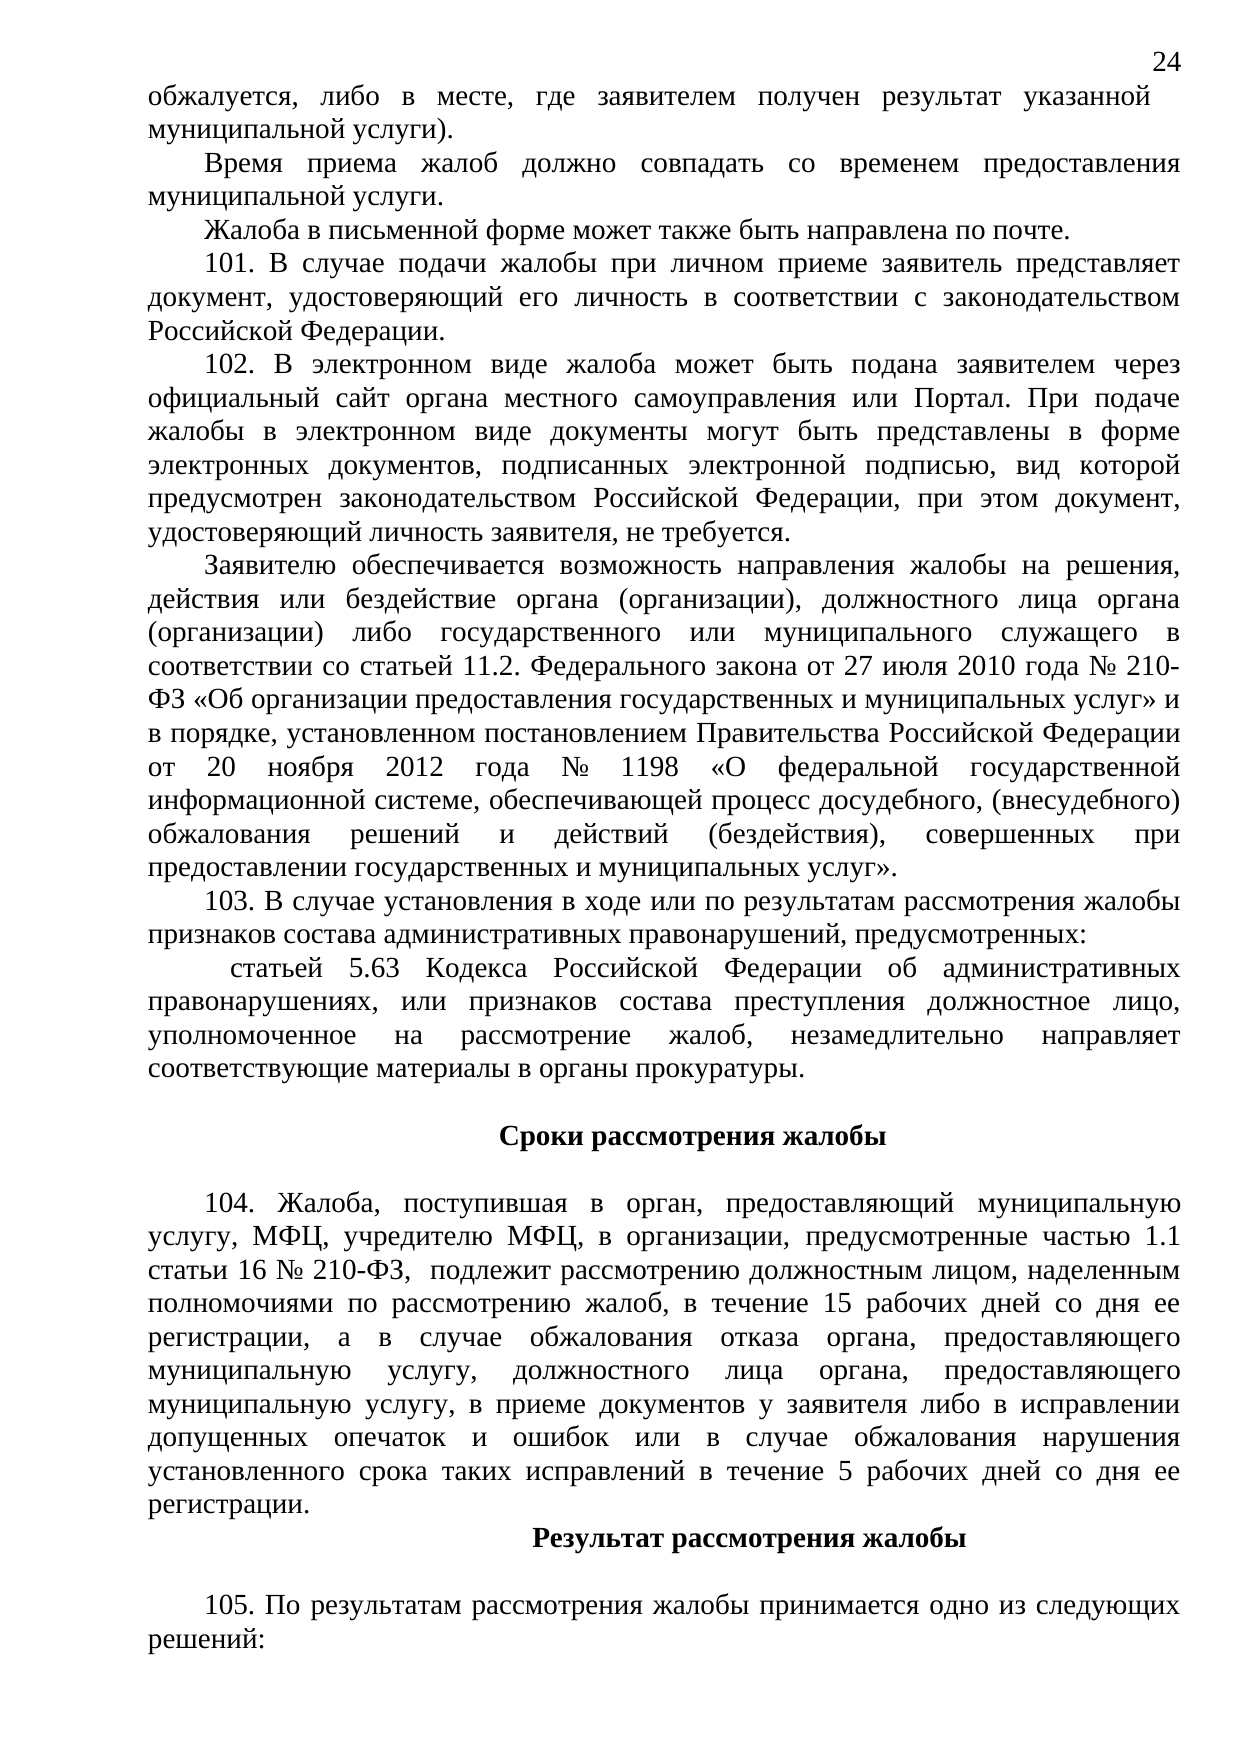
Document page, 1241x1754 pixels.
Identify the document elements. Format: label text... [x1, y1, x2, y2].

text Жалоба в письменной форме может также быть направлена по почте. [148, 212, 1181, 246]
text 104. Жалоба, поступившая в орган, предоставляющий муниципальную услугу, МФЦ, учредителю МФЦ, в организации, предусмотренные частью 1.1 статьи 16 № 210-ФЗ, подлежит рассмотрению должностным лицом, наделенным полномочиями по рассмотрению жалоб, в течение 15 рабочих дней со дня ее регистрации, а в случае обжалования отказа органа, предоставляющего муниципальную услугу, должностного лица органа, предоставляющего муниципальную услугу, в приеме документов у заявителя либо в исправлении допущенных опечаток и ошибок или в случае обжалования нарушения установленного срока таких исправлений в течение 5 рабочих дней со дня ее регистрации. [148, 1185, 1181, 1520]
text 101. В случае подачи жалобы при личном приеме заявитель представляет документ, удостоверяющий его личность в соответствии с законодательством Российской Федерации. [148, 246, 1181, 346]
text статьей 5.63 Кодекса Российской Федерации об административных правонарушениях, или признаков состава преступления должностное лицо, уполномоченное на рассмотрение жалоб, незамедлительно направляет соответствующие материалы в органы прокуратуры. [148, 950, 1181, 1084]
text 102. В электронном виде жалоба может быть подана заявителем через официальный сайт органа местного самоуправления или Портал. При подаче жалобы в электронном виде документы могут быть представлены в форме электронных документов, подписанных электронной подписью, вид которой предусмотрен законодательством Российской Федерации, при этом документ, удостоверяющий личность заявителя, не требуется. [148, 346, 1181, 547]
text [148, 78, 1181, 145]
text 103. В случае установления в ходе или по результатам рассмотрения жалобы признаков состава административных правонарушений, предусмотренных: [148, 883, 1181, 950]
text Результат рассмотрения жалобы [148, 1520, 1181, 1554]
text Время приема жалоб должно совпадать со временем предоставления муниципальной услуги. [148, 145, 1181, 212]
text Заявителю обеспечивается возможность направления жалобы на решения, действия или бездействие органа (организации), должностного лица органа (организации) либо государственного или муниципального служащего в соответствии со статьей 11.2. Федерального закона от 27 июля 2010 года № 210-ФЗ «Об организации предоставления государственных и муниципальных услуг» и в порядке, установленном постановлением Правительства Российской Федерации от 20 ноября 2012 года № 1198 «О федеральной государственной информационной системе, обеспечивающей процесс досудебного, (внесудебного) обжалования решений и действий (бездействия), совершенных при предоставлении государственных и муниципальных услуг». [148, 547, 1181, 883]
text 105. По результатам рассмотрения жалобы принимается одно из следующих решений: [148, 1587, 1181, 1654]
text Сроки рассмотрения жалобы [148, 1118, 1181, 1151]
